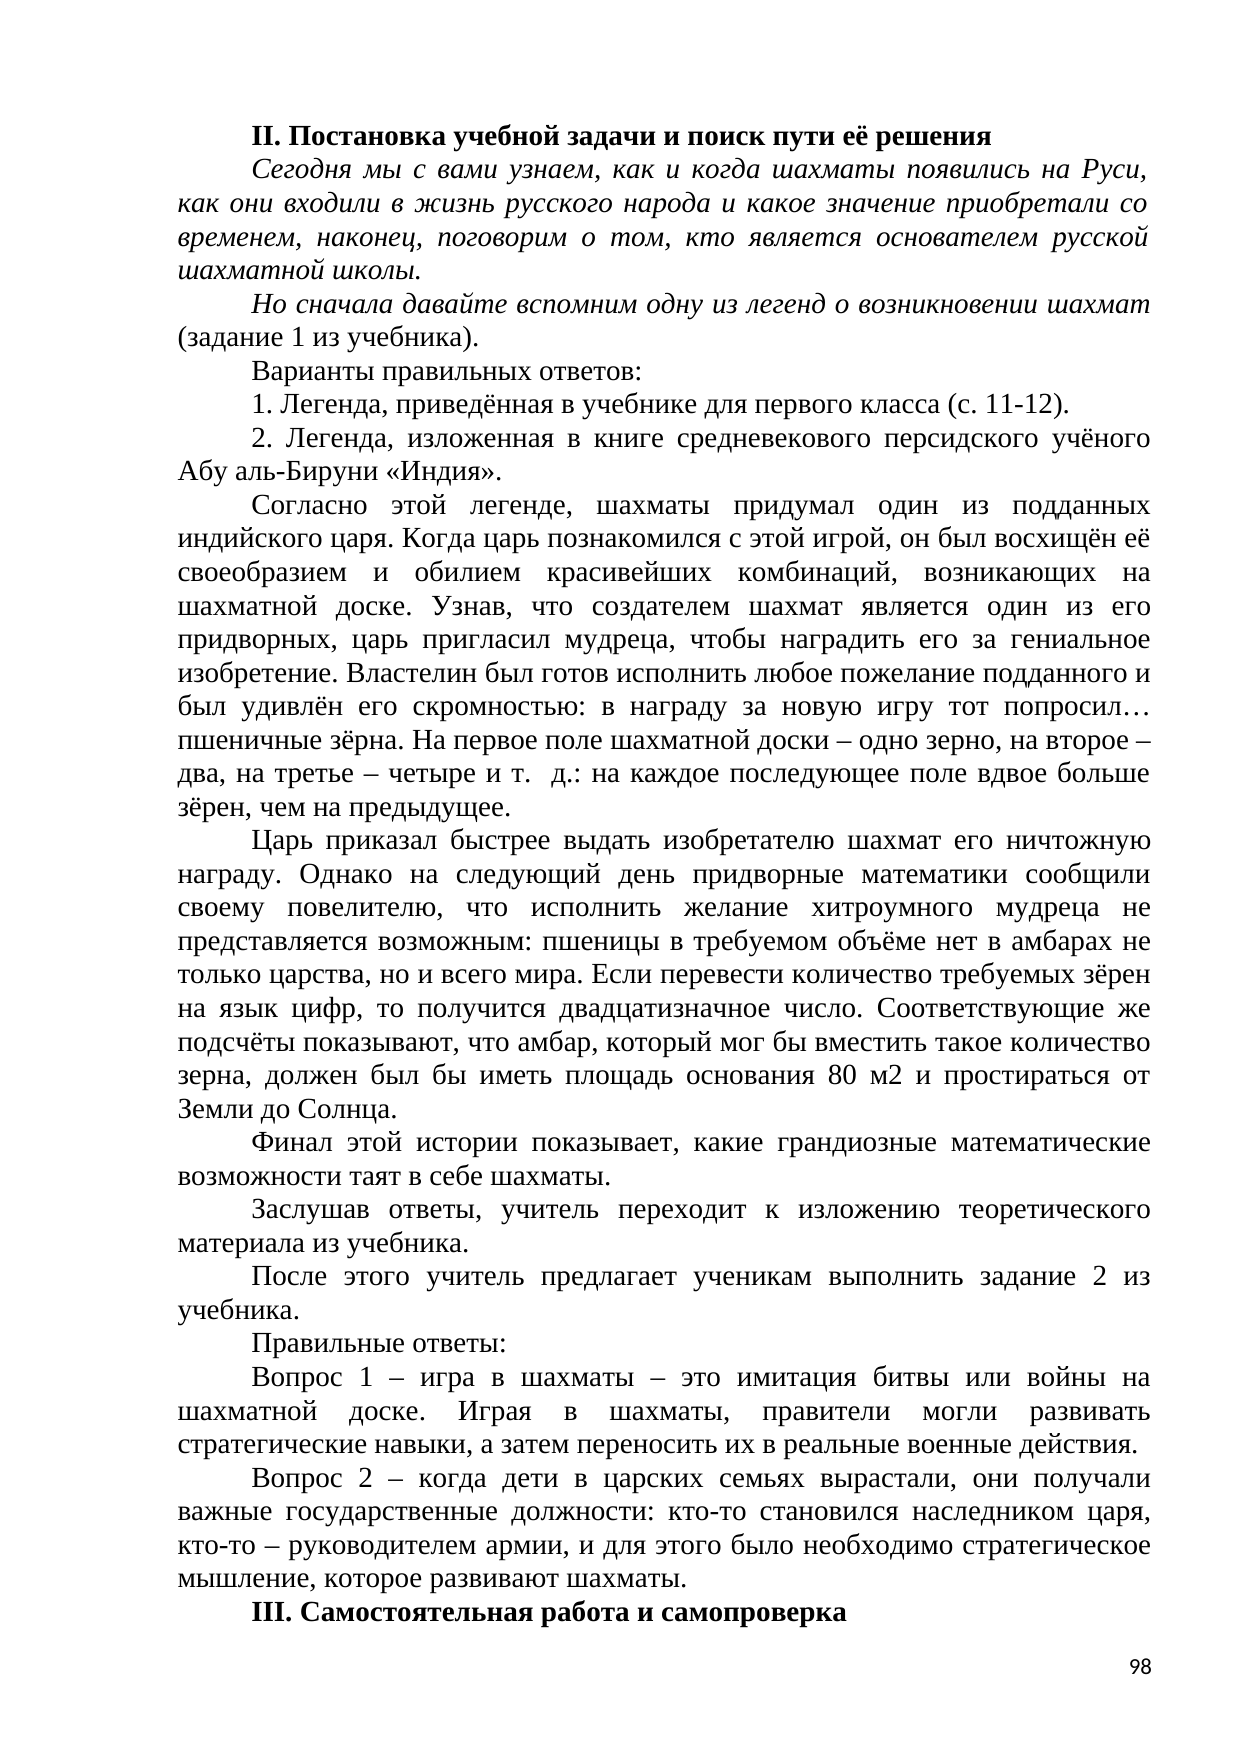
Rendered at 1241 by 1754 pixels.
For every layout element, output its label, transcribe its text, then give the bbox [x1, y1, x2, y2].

text Финал этой истории показывает, какие грандиозные математические возможности таят в себе шахматы. [177, 1124, 1152, 1191]
text III. Самостоятельная работа и самопроверка [177, 1594, 1152, 1627]
text Заслушав ответы, учитель переходит к изложению теоретического материала из учебника. [177, 1191, 1152, 1258]
text Царь приказал быстрее выдать изобретателю шахмат его ничтожную награду. Однако на следующий день придворные математики сообщили своему повелителю, что исполнить желание хитроумного мудреца не представляется возможным: пшеницы в требуемом объёме нет в амбарах не только царства, но и всего мира. Если перевести количество требуемых зёрен на язык цифр, то получится двадцатизначное число. Соответствующие же подсчёты показывают, что амбар, который мог бы вместить такое количество зерна, должен был бы иметь площадь основания 80 м2 и простираться от Земли до Солнца. [177, 822, 1152, 1124]
text Но сначала давайте вспомним одну из легенд о возникновении шахмат (задание 1 из учебника). [177, 286, 1152, 353]
text II. Постановка учебной задачи и поиск пути её решения [177, 118, 1152, 152]
text 2. Легенда, изложенная в книге средневекового персидского учёного Абу аль-Бируни «Индия». [177, 420, 1152, 487]
text Согласно этой легенде, шахматы придумал один из подданных индийского царя. Когда царь познакомился с этой игрой, он был восхищён её своеобразием и обилием красивейших комбинаций, возникающих на шахматной доске. Узнав, что создателем шахмат является один из его придворных, царь пригласил мудреца, чтобы наградить его за гениальное изобретение. Властелин был готов исполнить любое пожелание подданного и был удивлён его скромностью: в награду за новую игру тот попросил… пшеничные зёрна. На первое поле шахматной доски – одно зерно, на второе – два, на третье – четыре и т. д.: на каждое последующее поле вдвое больше зёрен, чем на предыдущее. [177, 487, 1152, 822]
text Варианты правильных ответов: [177, 353, 1152, 386]
text После этого учитель предлагает ученикам выполнить задание 2 из учебника. [177, 1258, 1152, 1326]
text Правильные ответы: [177, 1326, 1152, 1359]
text 1. Легенда, приведённая в учебнике для первого класса (с. 11-12). [177, 386, 1152, 420]
text Вопрос 1 – игра в шахматы – это имитация битвы или войны на шахматной доске. Играя в шахматы, правители могли развивать стратегические навыки, а затем переносить их в реальные военные действия. [177, 1359, 1152, 1460]
text Сегодня мы с вами узнаем, как и когда шахматы появились на Руси, как они входили в жизнь русского народа и какое значение приобретали со временем, наконец, поговорим о том, кто является основателем русской шахматной школы. [177, 152, 1152, 286]
text Вопрос 2 – когда дети в царских семьях вырастали, они получали важные государственные должности: кто-то становился наследником царя, кто-то – руководителем армии, и для этого было необходимо стратегическое мышление, которое развивают шахматы. [177, 1460, 1152, 1594]
